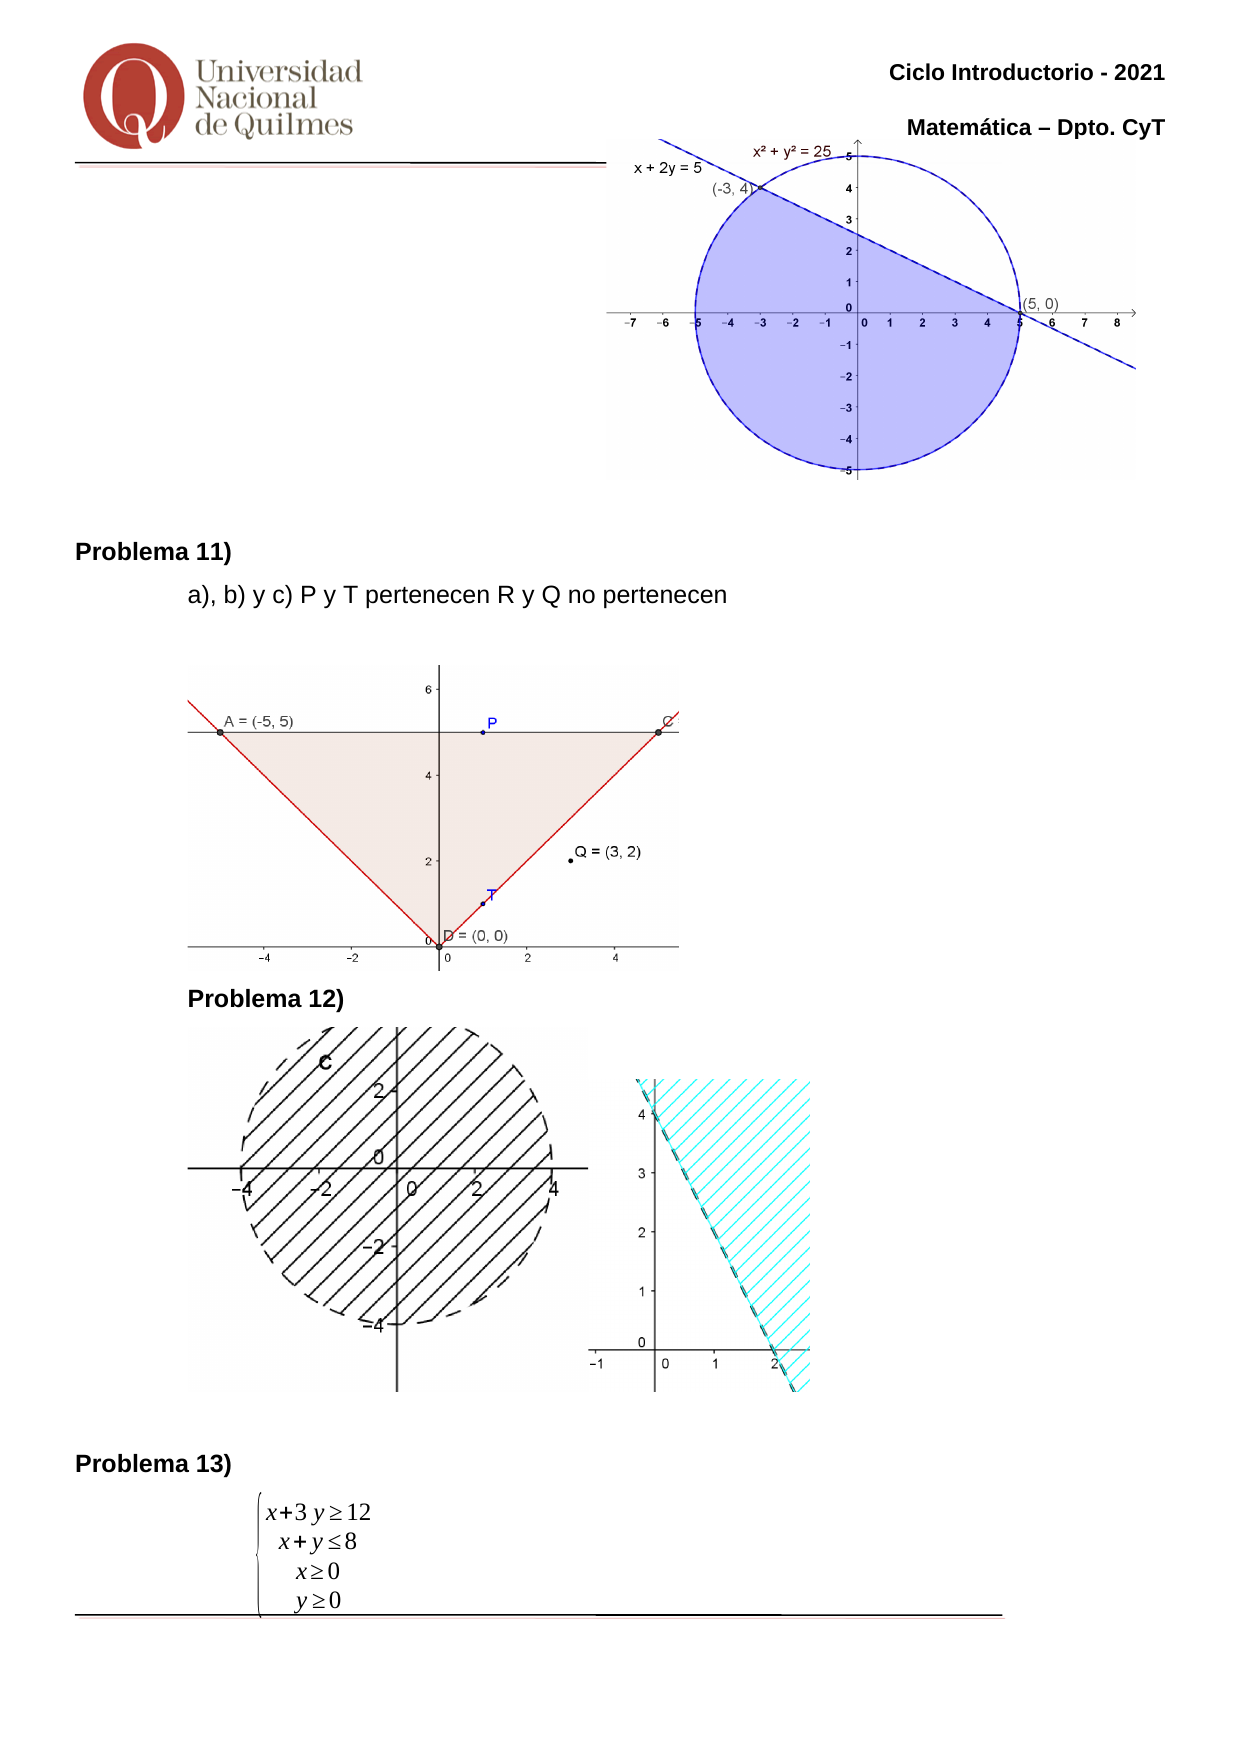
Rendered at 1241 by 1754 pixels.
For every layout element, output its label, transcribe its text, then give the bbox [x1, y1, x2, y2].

text Problema 13) [75, 1449, 1165, 1477]
picture [73, 31, 373, 161]
text Problema 11) [75, 537, 1165, 566]
picture [606, 139, 1136, 480]
text Problema 12) [187, 984, 1165, 1013]
picture [187, 665, 679, 971]
text a), b) y c) P y T pertenecen R y Q no pertenecen [187, 580, 1165, 609]
picture [187, 1027, 810, 1392]
